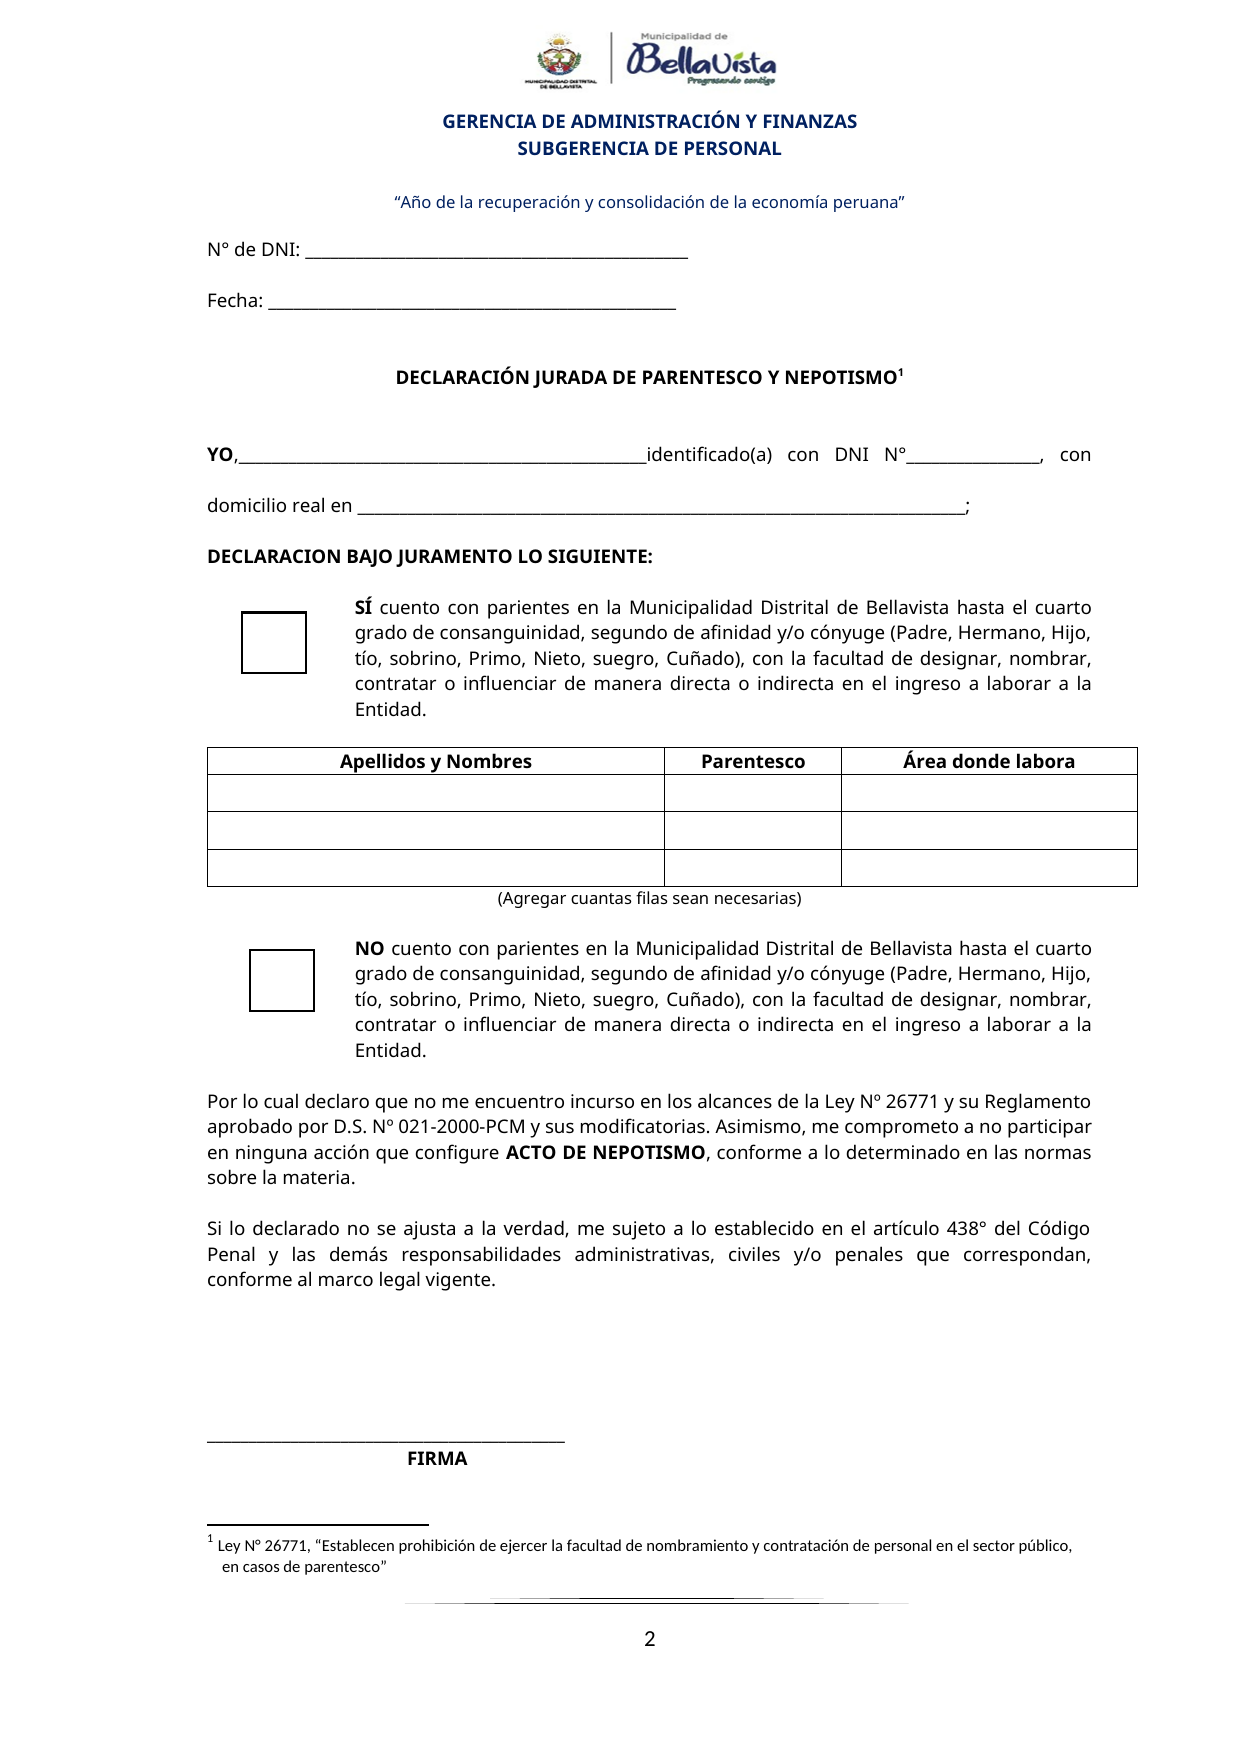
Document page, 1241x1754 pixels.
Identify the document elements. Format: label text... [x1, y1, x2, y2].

text (Agregar cuantas filas sean necesarias) [207, 887, 1092, 909]
table_cell [665, 812, 841, 848]
text NO cuento con parientes en la Municipalidad Distrital de Bellavista hasta el cuarto grado de consanguinidad, segundo de afinidad y/o cónyuge (Padre, Hermano, Hijo, tío, sobrino, Primo, Nieto, suegro, Cuñado), con la facultad de designar, nombrar, contratar o influenciar de manera directa o indirecta en el ingreso a laborar a la Entidad. [354, 935, 1092, 1063]
picture [335, 25, 942, 95]
text DECLARACION BAJO JURAMENTO LO SIGUIENTE: [207, 543, 1092, 569]
table_header Parentesco [665, 748, 841, 774]
table_cell [665, 850, 841, 886]
table_header Apellidos y Nombres [208, 748, 664, 774]
text FIRMA [207, 1445, 1092, 1471]
text Si lo declarado no se ajusta a la verdad, me sujeto a lo establecido en el artículo 438° del Código Penal y las demás responsabilidades administrativas, civiles y/o penales que correspondan, conforme al marco legal vigente. [207, 1216, 1092, 1292]
table_header Área donde labora [842, 748, 1137, 774]
table_cell [842, 850, 1137, 886]
text ___________________________________________ [207, 1420, 1092, 1445]
text DECLARACIÓN JURADA DE PARENTESCO Y NEPOTISMO [207, 364, 1092, 390]
table_cell [208, 850, 664, 886]
table_cell [842, 812, 1137, 848]
table_cell [842, 775, 1137, 811]
table_cell [208, 775, 664, 811]
table_cell [208, 812, 664, 848]
text Fecha: _________________________________________________ [207, 287, 1092, 313]
text SÍ cuento con parientes en la Municipalidad Distrital de Bellavista hasta el cuarto grado de consanguinidad, segundo de afinidad y/o cónyuge (Padre, Hermano, Hijo, tío, sobrino, Primo, Nieto, suegro, Cuñado), con la facultad de designar, nombrar, contratar o influenciar de manera directa o indirecta en el ingreso a laborar a la Entidad. [354, 594, 1092, 722]
text YO,_________________________________________________identificado(a) con DNI N°________________, con domicilio real en _________________________________________________________________________; [207, 441, 1092, 518]
text N° de DNI: ______________________________________________ [207, 236, 1092, 262]
text Por lo cual declaro que no me encuentro incurso en los alcances de la Ley Nº 26771 y su Reglamento aprobado por D.S. Nº 021-2000-PCM y sus modificatorias. Asimismo, me comprometo a no participar en ninguna acción que configure ACTO DE NEPOTISMO, conforme a lo determinado en las normas sobre la materia. [207, 1088, 1092, 1190]
table_cell [665, 775, 841, 811]
